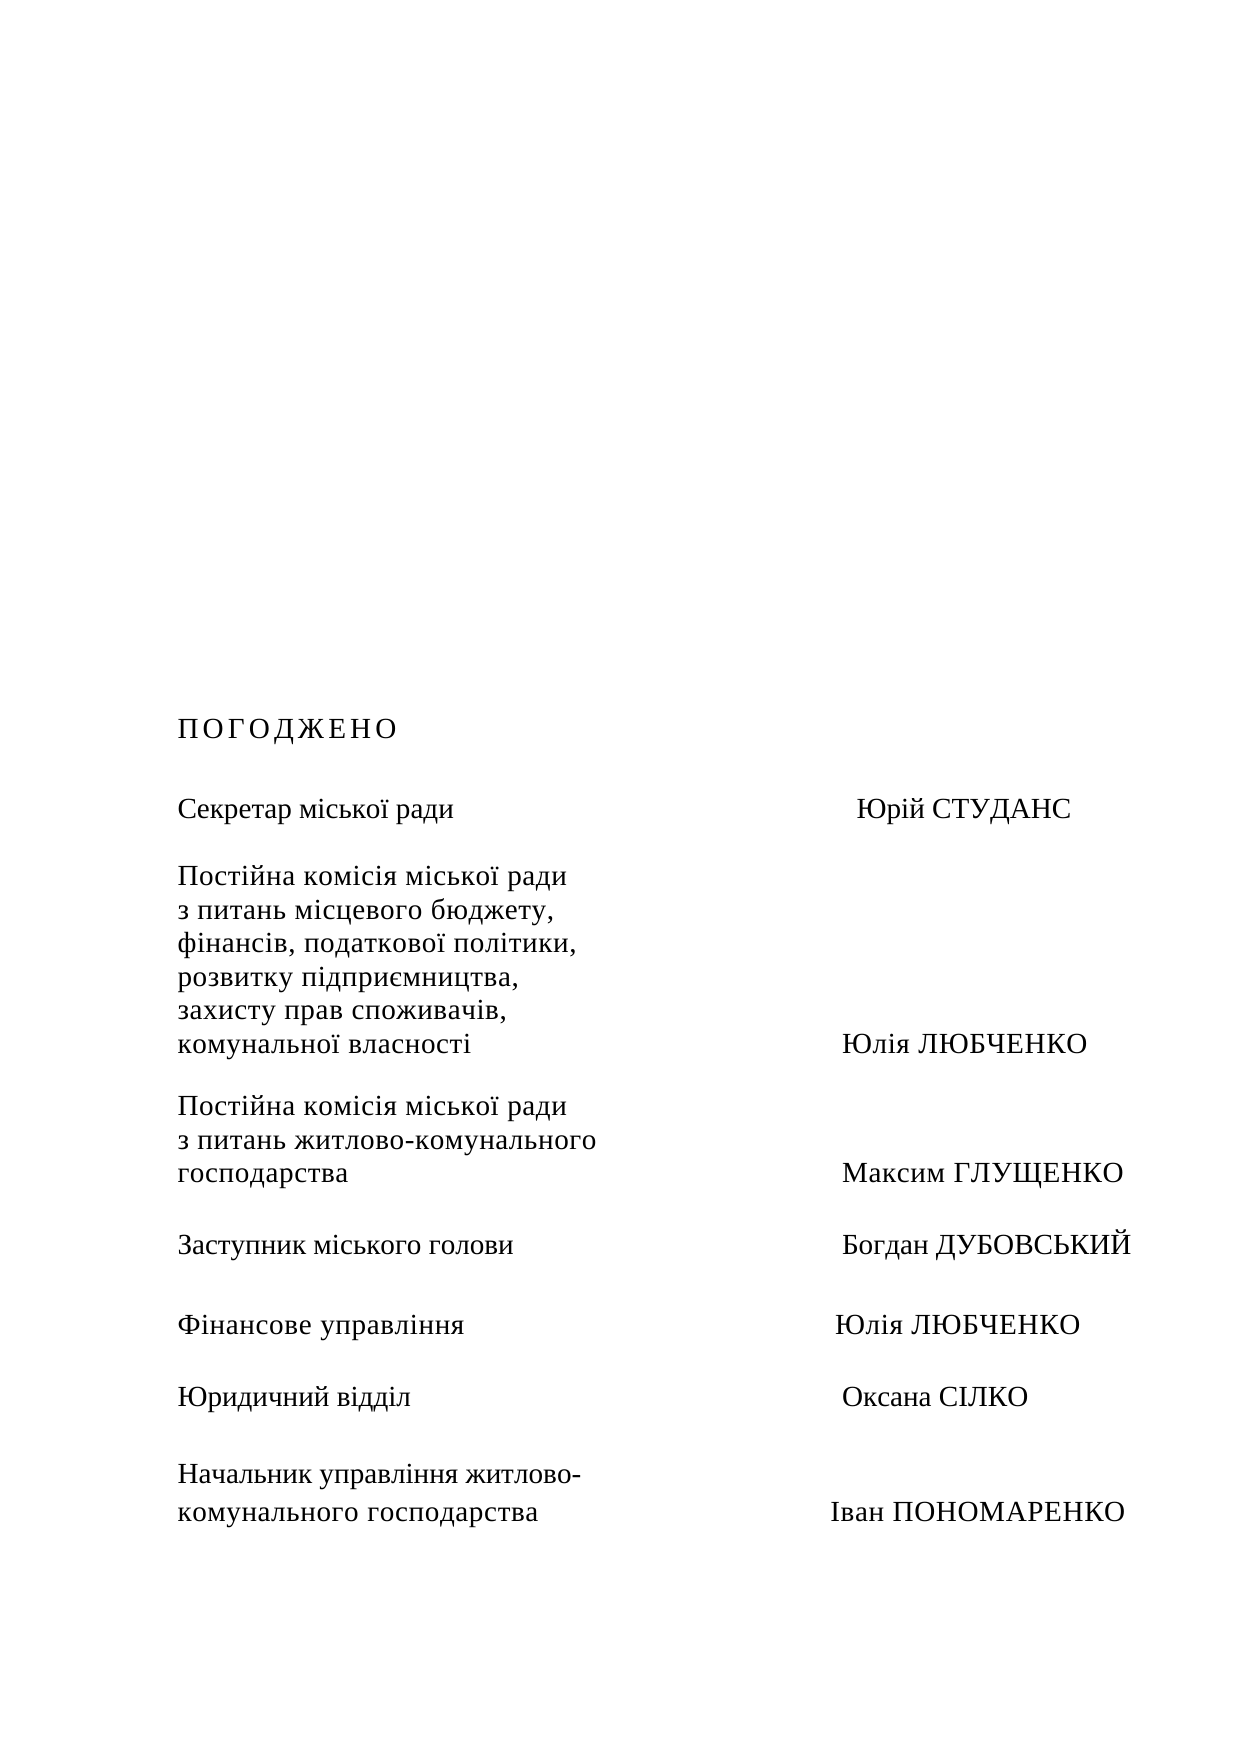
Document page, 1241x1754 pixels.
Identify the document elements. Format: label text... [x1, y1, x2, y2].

text господарства Максим ГЛУЩЕНКО [177, 1155, 1167, 1189]
text захисту прав споживачів, [177, 992, 1167, 1026]
text з питань місцевого бюджету, [177, 892, 1167, 925]
text з питань житлово-комунального [177, 1122, 1167, 1155]
text Постійна комісія міської ради [177, 858, 1167, 892]
text Заступник міського голови Богдан ДУБОВСЬКИЙ [177, 1227, 1167, 1261]
text Постійна комісія міської ради [177, 1088, 1167, 1122]
text комунального господарства Іван ПОНОМАРЕНКО [177, 1494, 1167, 1528]
text розвитку підприємництва, [177, 959, 1167, 992]
text комунальної власності Юлія ЛЮБЧЕНКО [177, 1026, 1167, 1059]
text Юридичний відділ Оксана СІЛКО [177, 1379, 1167, 1412]
text Секретар міської ради Юрій СТУДАНС [177, 791, 1167, 825]
text ПОГОДЖЕНО [177, 712, 1167, 745]
text фінансів, податкової політики, [177, 925, 1167, 959]
text Начальник управління житлово- [177, 1456, 1153, 1489]
text Фінансове управління Юлія ЛЮБЧЕНКО [177, 1307, 1167, 1340]
